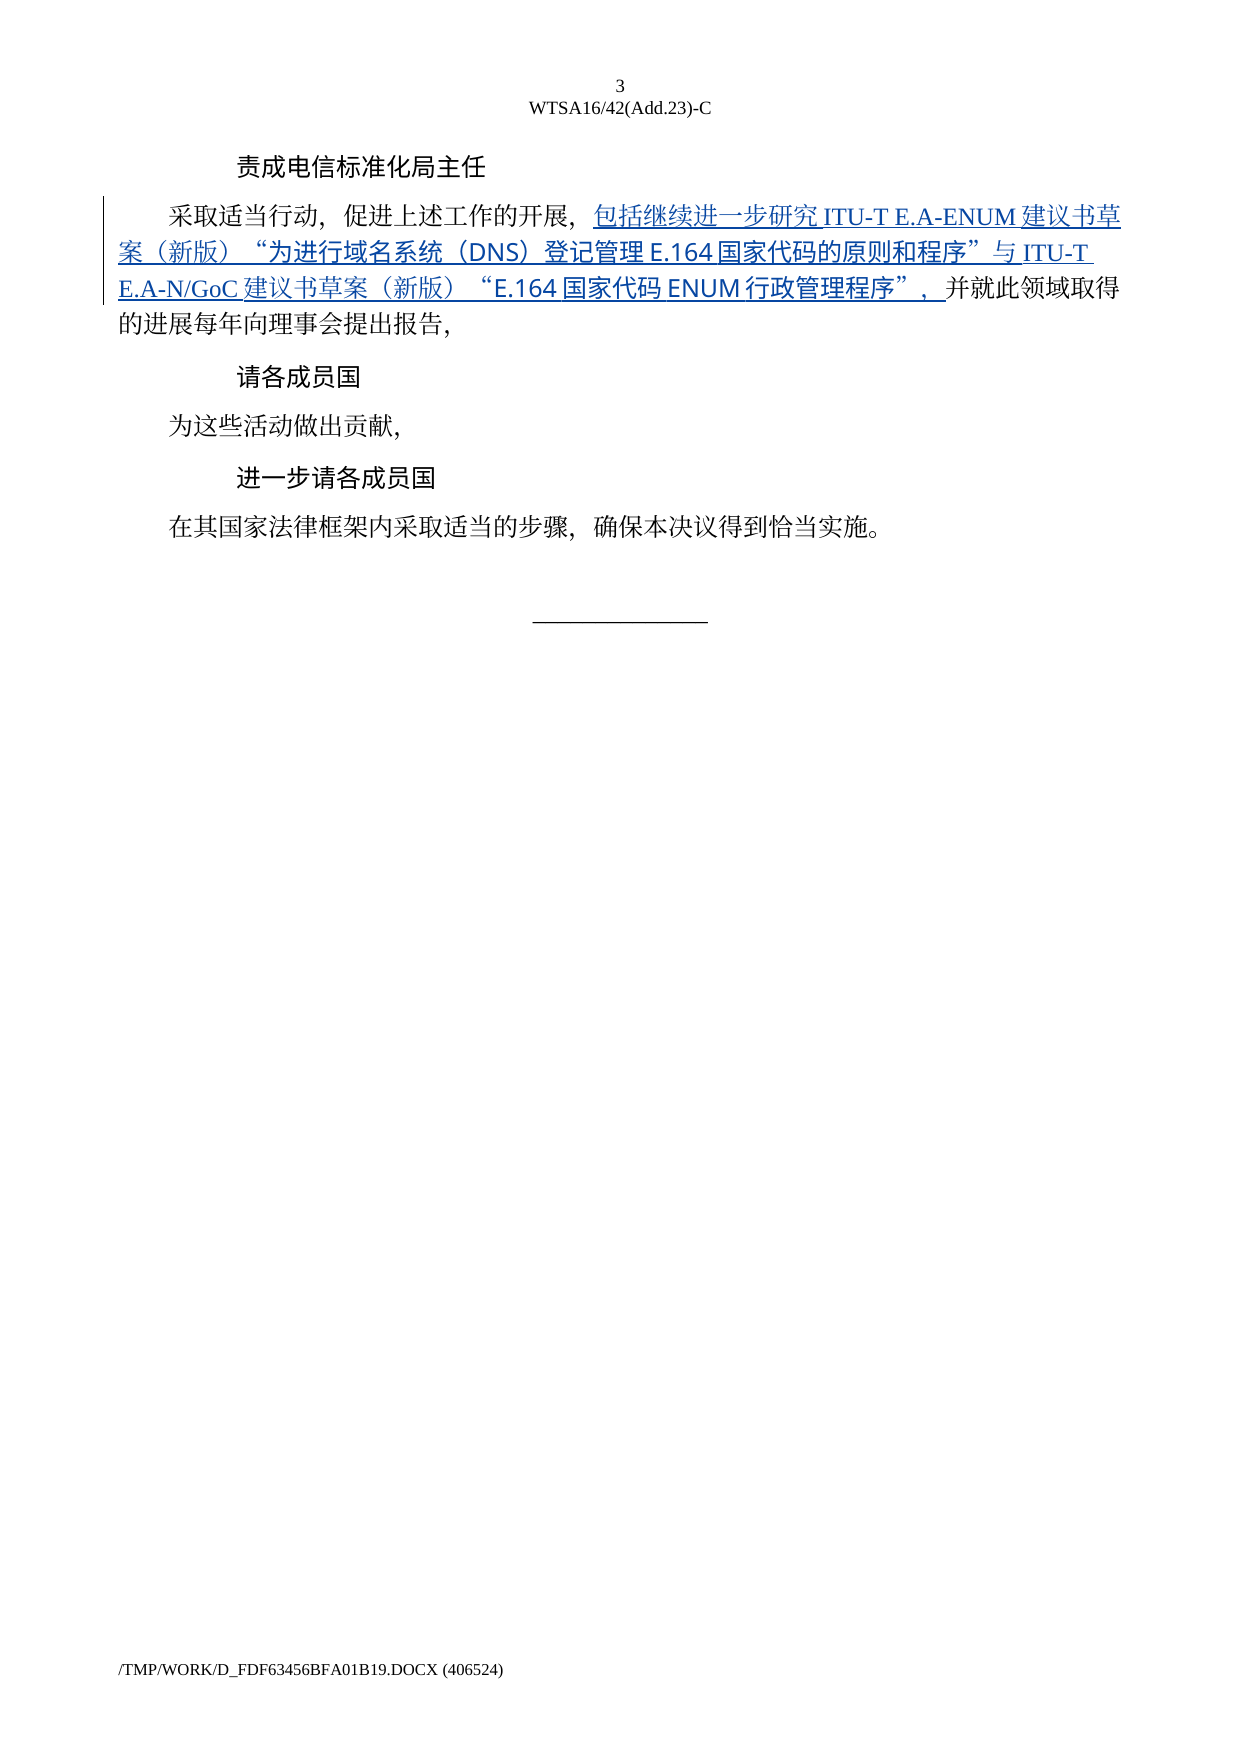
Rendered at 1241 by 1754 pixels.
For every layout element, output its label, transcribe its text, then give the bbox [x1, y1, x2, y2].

text 请各成员国 [236, 357, 1122, 394]
text 采取适当行动，促进上述工作的开展，并就此领域取得的进展每年向理事会提出报告， [118, 196, 1122, 341]
text 为这些活动做出贡献， [118, 406, 1122, 442]
text 责成电信标准化局主任 [236, 148, 1122, 184]
text ______________ [118, 597, 1122, 626]
text 在其国家法律框架内采取适当的步骤，确保本决议得到恰当实施。 [118, 508, 1122, 543]
text 进一步请各成员国 [236, 459, 1122, 495]
